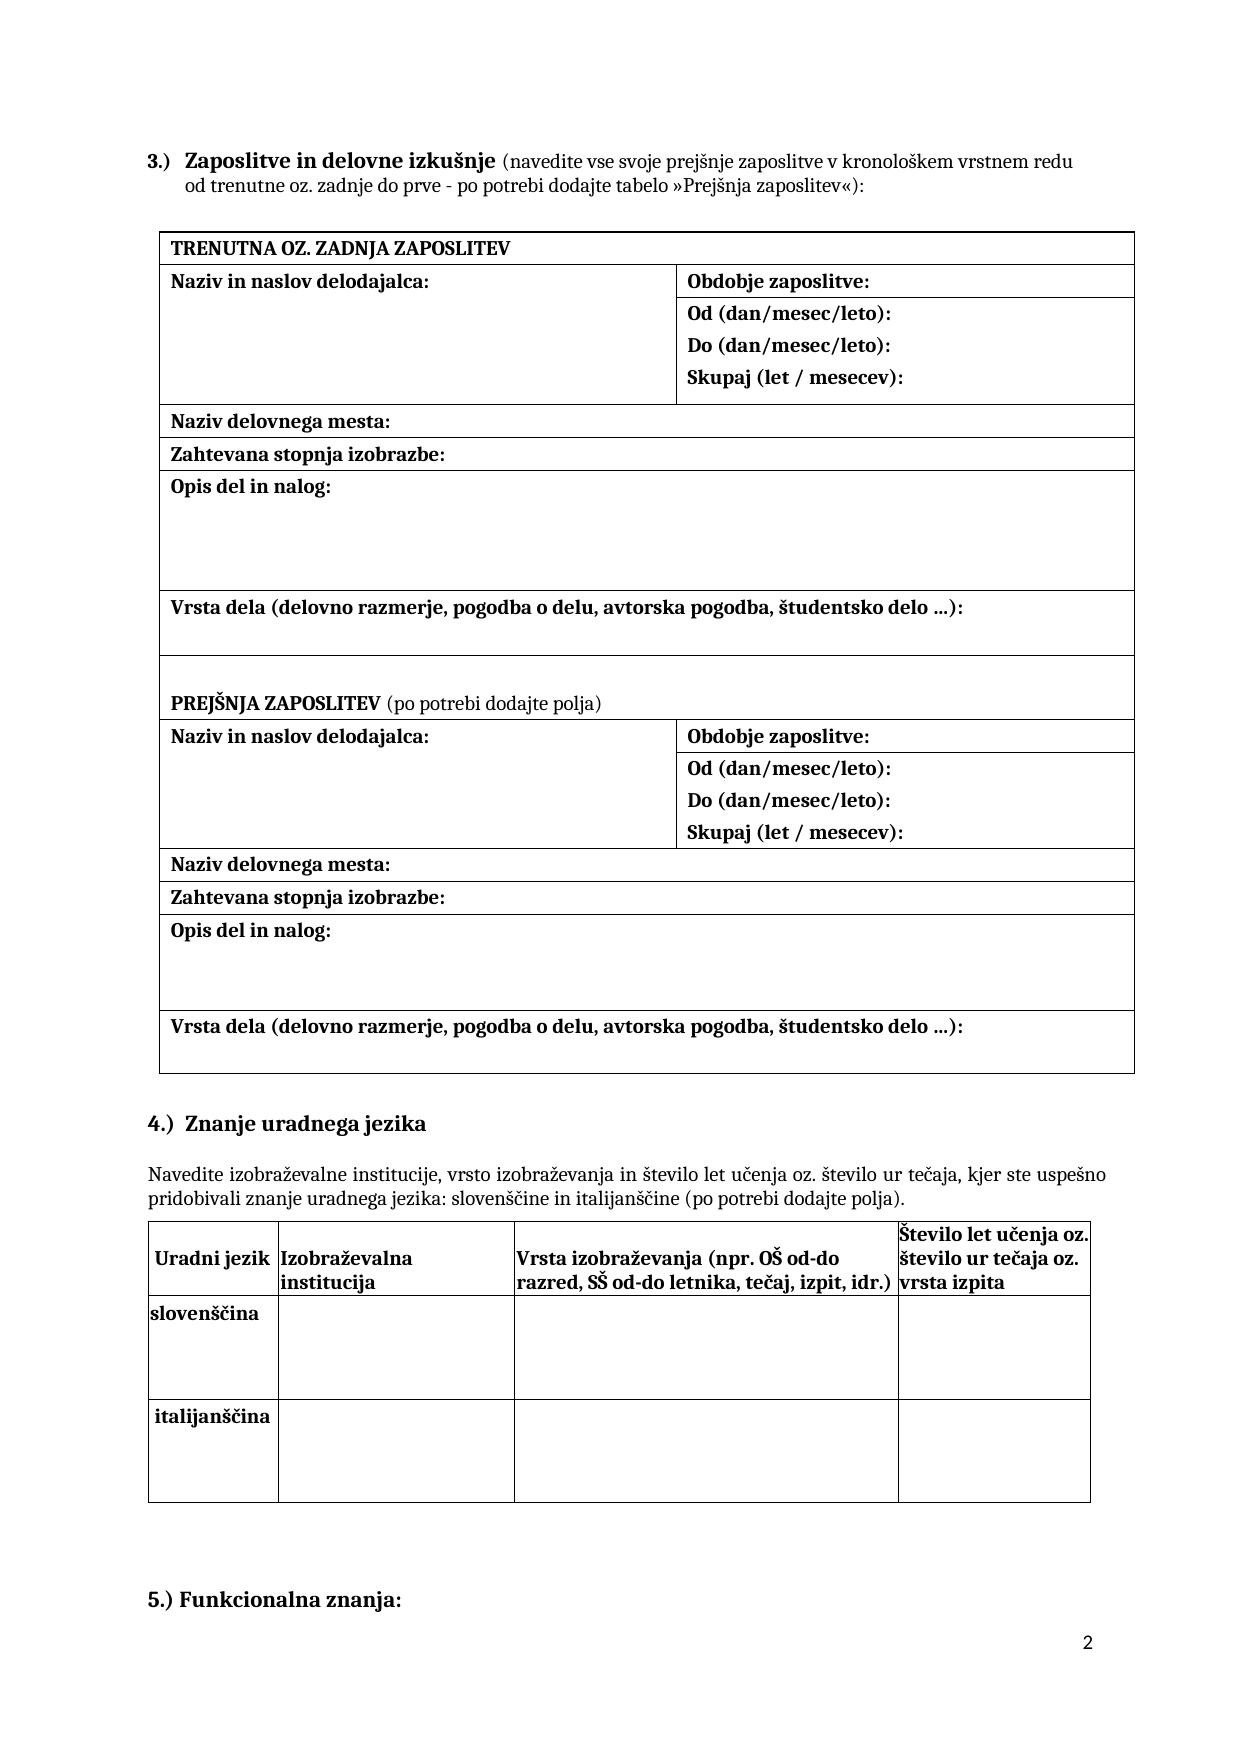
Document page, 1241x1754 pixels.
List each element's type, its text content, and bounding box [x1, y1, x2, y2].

table_cell slovenščina [149, 1296, 278, 1398]
table_cell [899, 1400, 1090, 1502]
table_cell Naziv in naslov delodajalca: [160, 720, 676, 848]
table_cell Zahtevana stopnja izobrazbe: [160, 438, 1134, 470]
table_header Izobraževalna institucija [279, 1222, 514, 1295]
table_cell Naziv delovnega mesta: [160, 405, 1134, 437]
table_header TRENUTNA OZ. ZADNJA ZAPOSLITEV [160, 233, 1134, 264]
text Navedite izobraževalne institucije, vrsto izobraževanja in število let učenja oz. število ur tečaja, kjer ste uspešno pridobivali znanje uradnega jezika: slovenščine in italijanščine (po potrebi dodajte polja). [148, 1163, 1107, 1211]
table_cell Od (dan/mesec/leto): Do (dan/mesec/leto): Skupaj (let / mesecev): [677, 753, 1134, 848]
table_header Vrsta izobraževanja (npr. OŠ od-do razred, SŠ od-do letnika, tečaj, izpit, idr.) [515, 1222, 898, 1295]
table_cell [515, 1400, 898, 1502]
table_header Število let učenja oz. število ur tečaja oz. vrsta izpita [899, 1222, 1090, 1295]
table_cell Od (dan/mesec/leto): Do (dan/mesec/leto): Skupaj (let / mesecev): [677, 298, 1134, 404]
table_header Uradni jezik [149, 1222, 278, 1295]
text 5.) Funkcionalna znanja: [148, 1587, 1093, 1614]
list Zaposlitve in delovne izkušnje (navedite vse svoje prejšnje zaposlitve v kronološkem vrstnem redu od trenutne oz. zadnje do prve - po potrebi dodajte tabelo »Prejšnja zaposlitev«): [147, 148, 1093, 198]
list Znanje uradnega jezika [148, 1110, 1152, 1137]
table_cell Zahtevana stopnja izobrazbe: [160, 882, 1134, 913]
table_cell [899, 1296, 1090, 1398]
table_cell Obdobje zaposlitve: [677, 265, 1134, 297]
table_cell Vrsta dela (delovno razmerje, pogodba o delu, avtorska pogodba, študentsko delo …): [160, 1011, 1134, 1073]
table_cell [279, 1296, 514, 1398]
table_cell Vrsta dela (delovno razmerje, pogodba o delu, avtorska pogodba, študentsko delo …): [160, 591, 1134, 655]
table_cell PREJŠNJA ZAPOSLITEV (po potrebi dodajte polja) [160, 656, 1134, 719]
table_cell Naziv delovnega mesta: [160, 849, 1134, 881]
table_cell Opis del in nalog: [160, 915, 1134, 1009]
table_cell Obdobje zaposlitve: [677, 720, 1134, 752]
table_cell Naziv in naslov delodajalca: [160, 265, 676, 404]
table_cell Opis del in nalog: [160, 471, 1134, 590]
table_cell italijanščina [149, 1400, 278, 1502]
table_cell [279, 1400, 514, 1502]
table_cell [515, 1296, 898, 1398]
